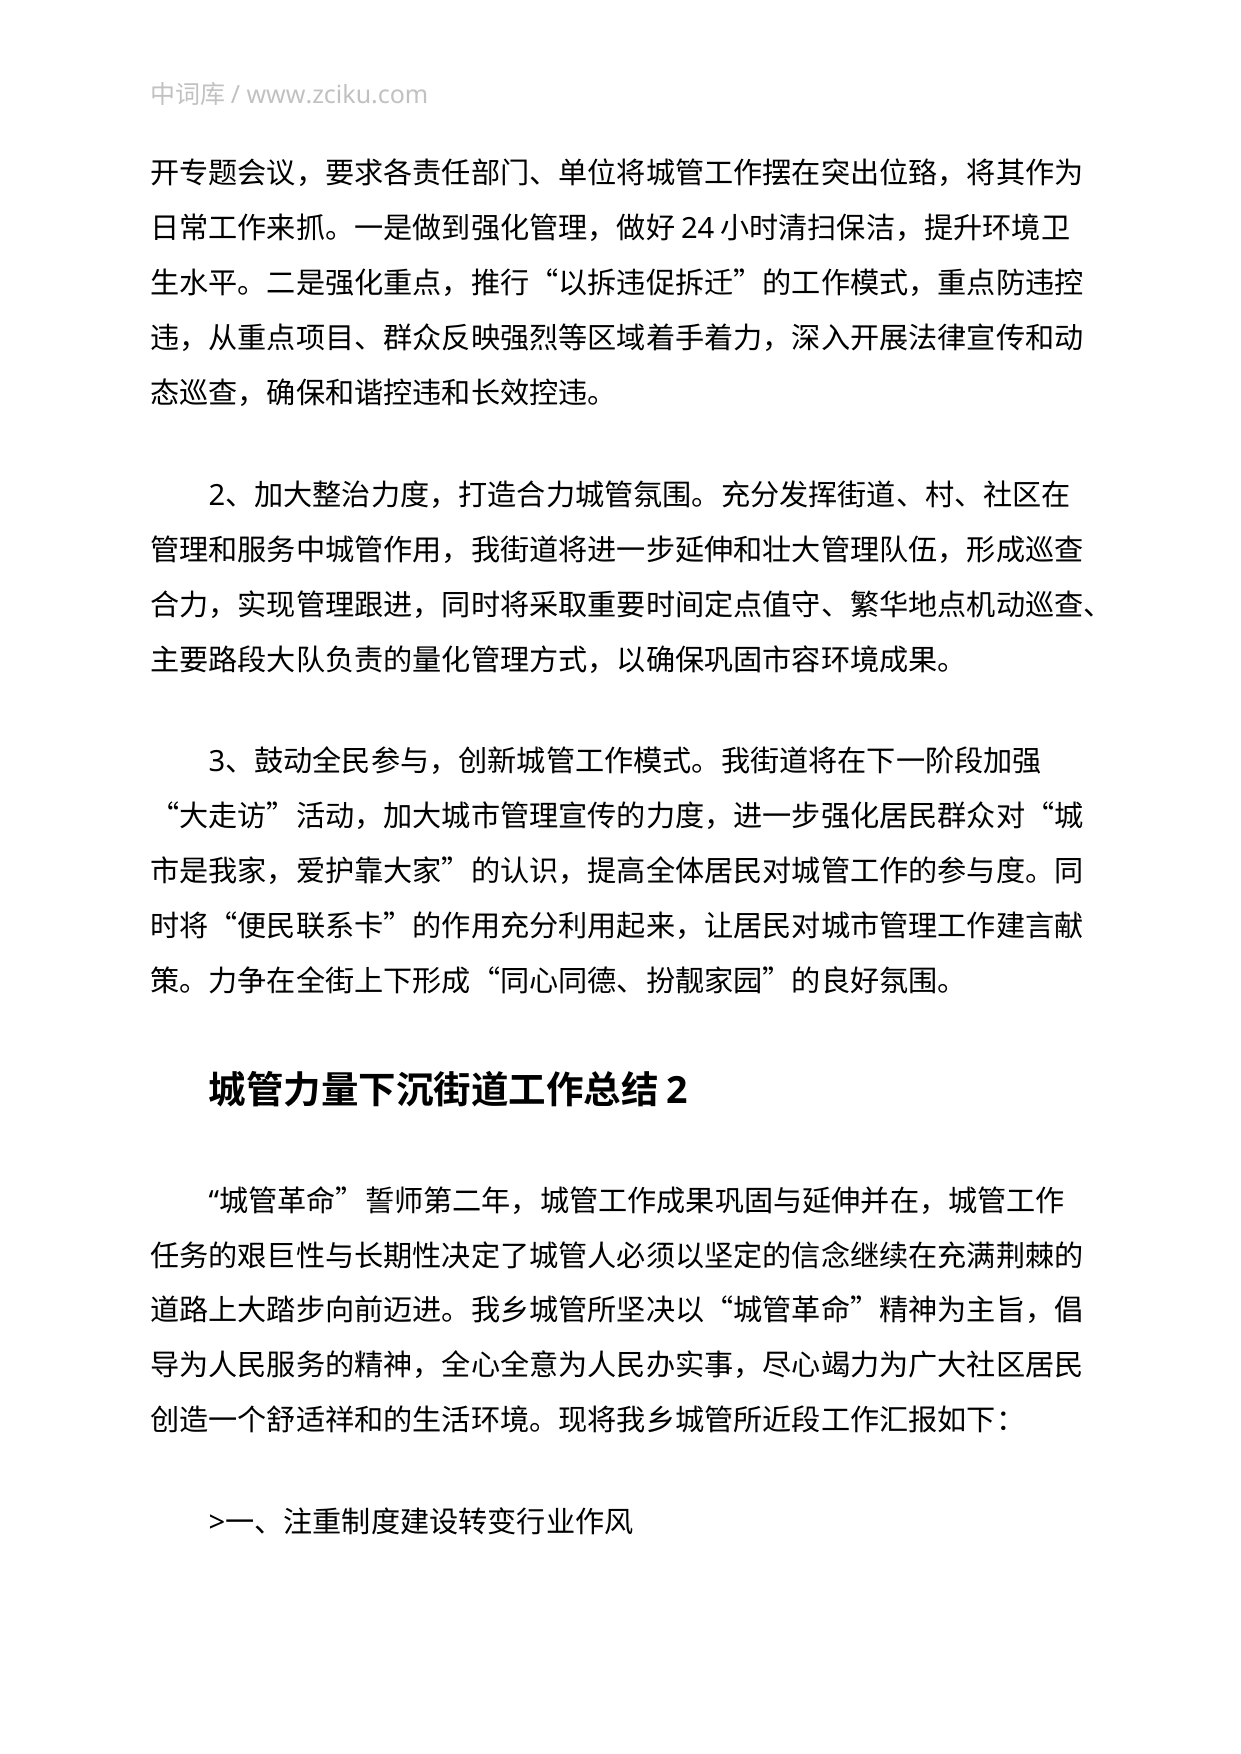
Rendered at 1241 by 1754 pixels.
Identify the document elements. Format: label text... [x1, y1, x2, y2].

text 2、加大整治力度，打造合力城管氛围。充分发挥街道、村、社区在管理和服务中城管作用，我街道将进一步延伸和壮大管理队伍，形成巡查合力，实现管理跟进，同时将采取重要时间定点值守、繁华地点机动巡查、主要路段大队负责的量化管理方式，以确保巩固市容环境成果。 [150, 471, 1090, 678]
text >一、注重制度建设转变行业作风 [150, 1498, 1090, 1541]
text 3、鼓动全民参与，创新城管工作模式。我街道将在下一阶段加强“大走访”活动，加大城市管理宣传的力度，进一步强化居民群众对“城市是我家，爱护靠大家”的认识，提高全体居民对城管工作的参与度。同时将“便民联系卡”的作用充分利用起来，让居民对城市管理工作建言献策。力争在全街上下形成“同心同德、扮靓家园”的良好氛围。 [150, 738, 1090, 1000]
text 城管力量下沉街道工作总结2 [150, 1059, 1090, 1114]
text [150, 150, 1090, 412]
text “城管革命”誓师第二年，城管工作成果巩固与延伸并在，城管工作任务的艰巨性与长期性决定了城管人必须以坚定的信念继续在充满荆棘的道路上大踏步向前迈进。我乡城管所坚决以“城管革命”精神为主旨，倡导为人民服务的精神，全心全意为人民办实事，尽心竭力为广大社区居民创造一个舒适祥和的生活环境。现将我乡城管所近段工作汇报如下： [150, 1177, 1090, 1439]
